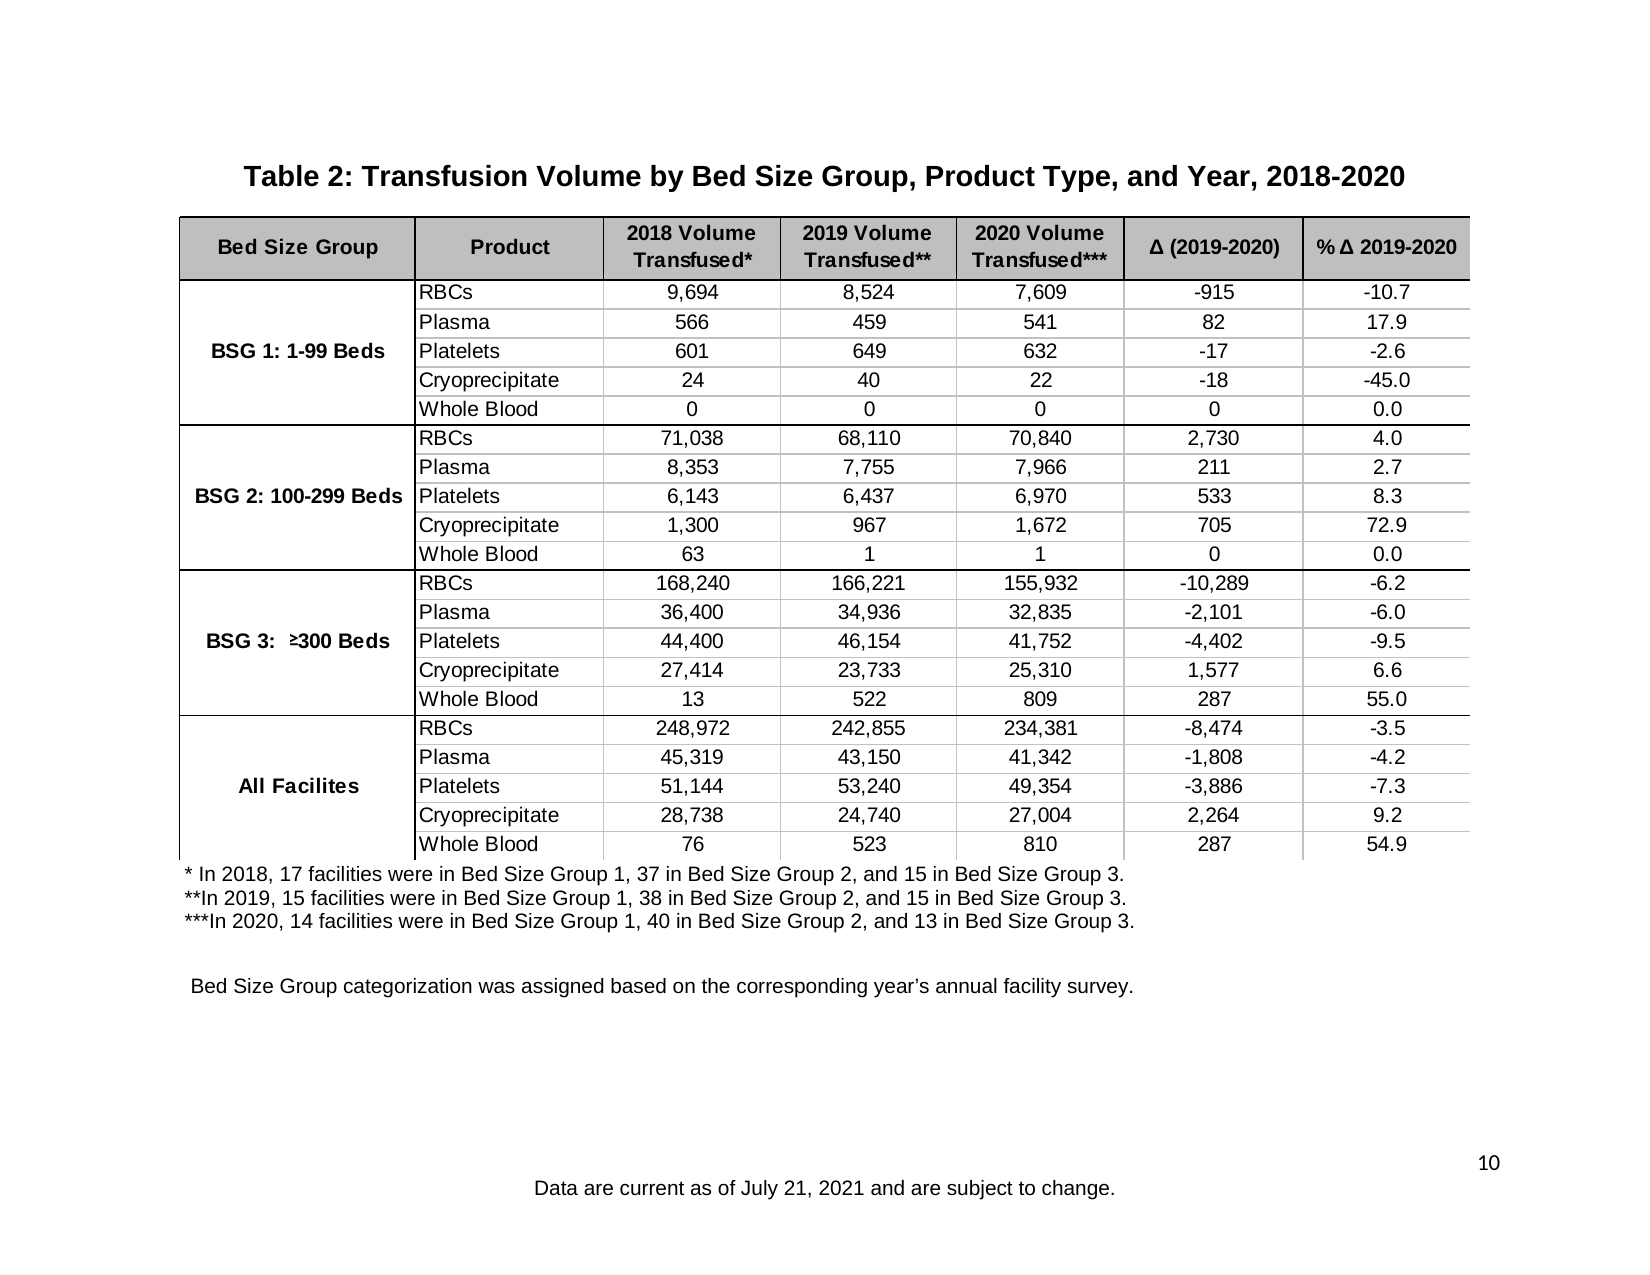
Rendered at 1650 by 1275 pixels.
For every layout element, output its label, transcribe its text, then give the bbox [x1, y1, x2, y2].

text * In 2018, 17 facilities were in Bed Size Group 1, 37 in Bed Size Group 2, and 15 in Bed Size Group 3. [150, 861, 1500, 885]
text Table 2: Transfusion Volume by Bed Size Group, Product Type, and Year, 2018-2020 [150, 159, 1500, 193]
text **In 2019, 15 facilities were in Bed Size Group 1, 38 in Bed Size Group 2, and 15 in Bed Size Group 3. [150, 885, 1500, 909]
text Bed Size Group categorization was assigned based on the corresponding year’s annual facility survey. [150, 974, 1500, 998]
text ***In 2020, 14 facilities were in Bed Size Group 1, 40 in Bed Size Group 2, and 13 in Bed Size Group 3. [150, 909, 1500, 933]
